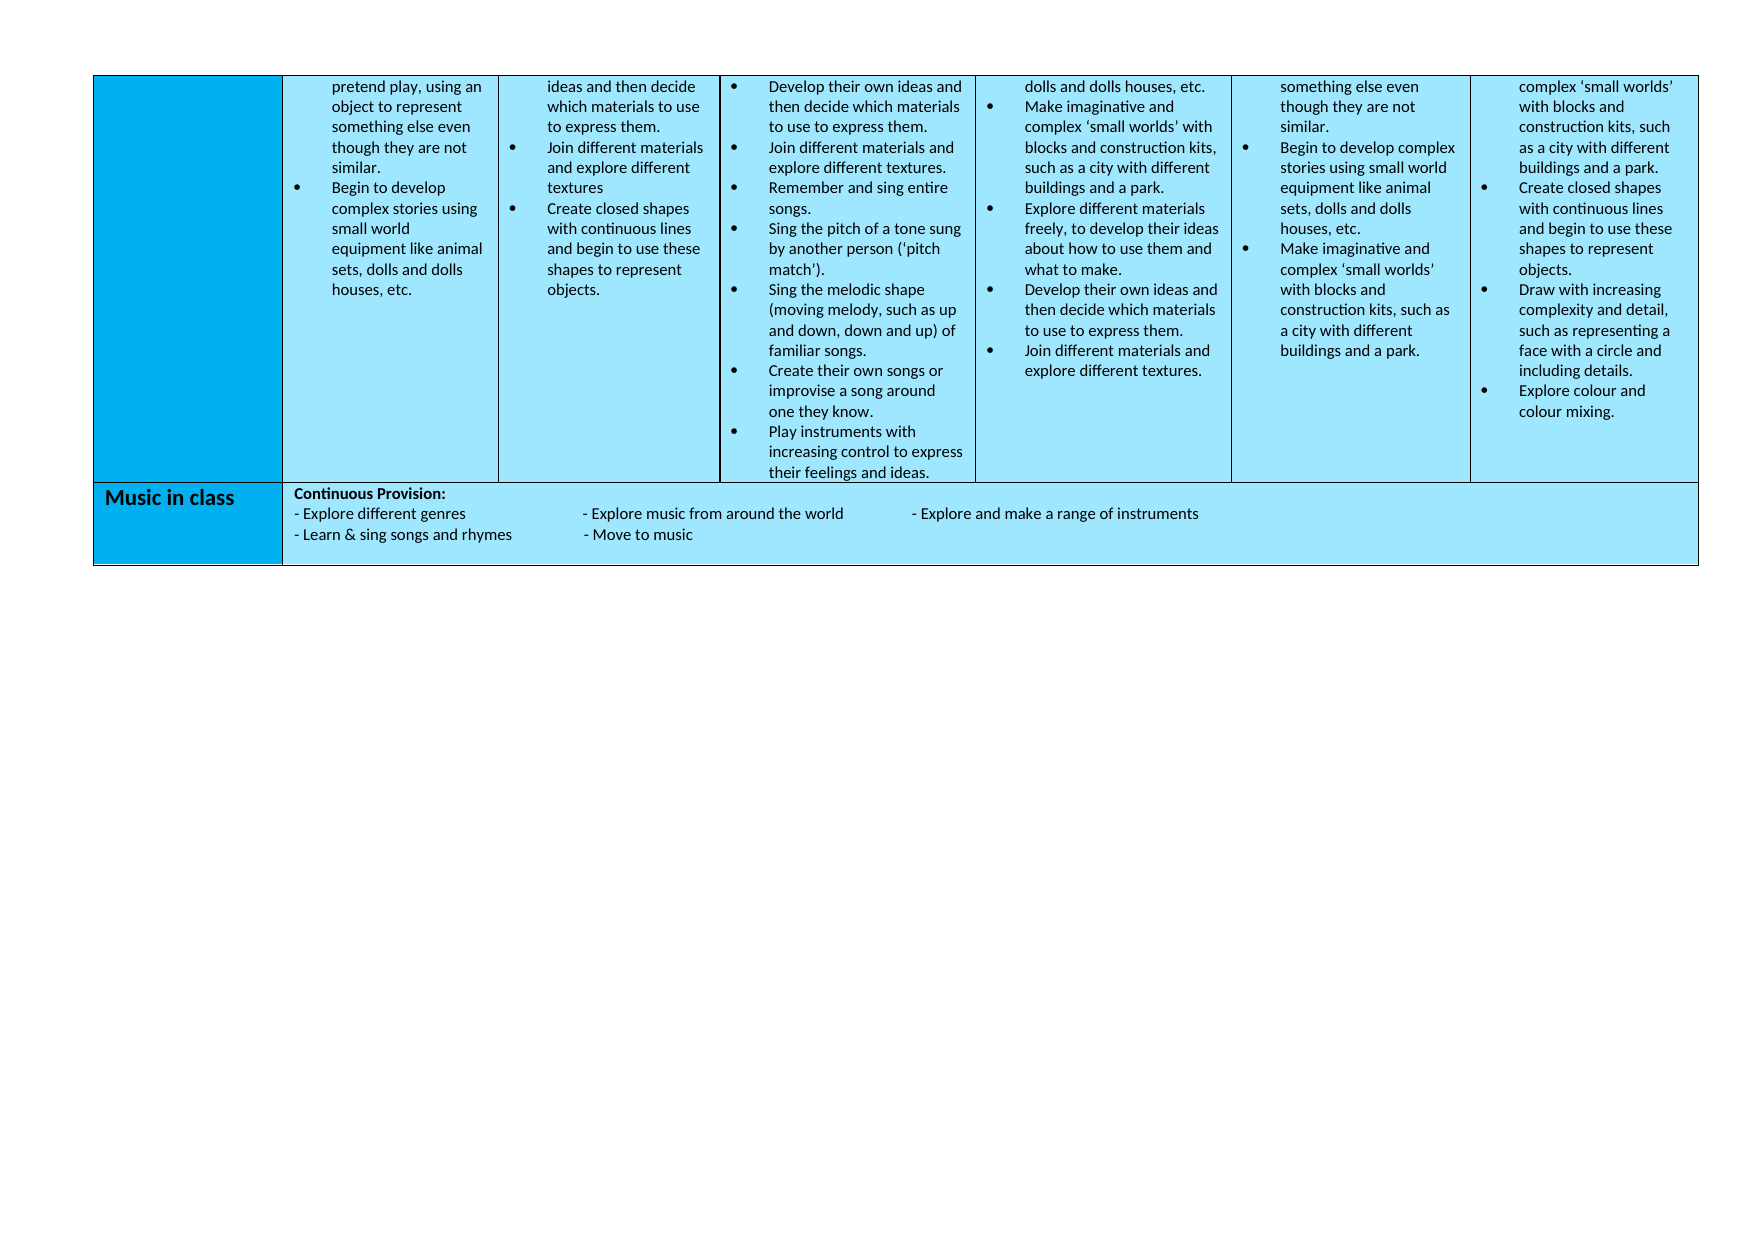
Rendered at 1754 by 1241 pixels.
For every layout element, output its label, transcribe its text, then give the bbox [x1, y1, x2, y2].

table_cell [1232, 76, 1470, 482]
table_cell Music in class [94, 483, 282, 564]
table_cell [1471, 76, 1698, 482]
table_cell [976, 76, 1231, 482]
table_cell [721, 76, 975, 482]
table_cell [283, 76, 498, 482]
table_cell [499, 76, 719, 482]
table_cell Continuous Provision: - Explore different genres - Explore music from around the world - Explore and make a range of instruments - Learn & sing songs and rhymes - Move to music [283, 483, 1698, 564]
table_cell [94, 76, 282, 482]
